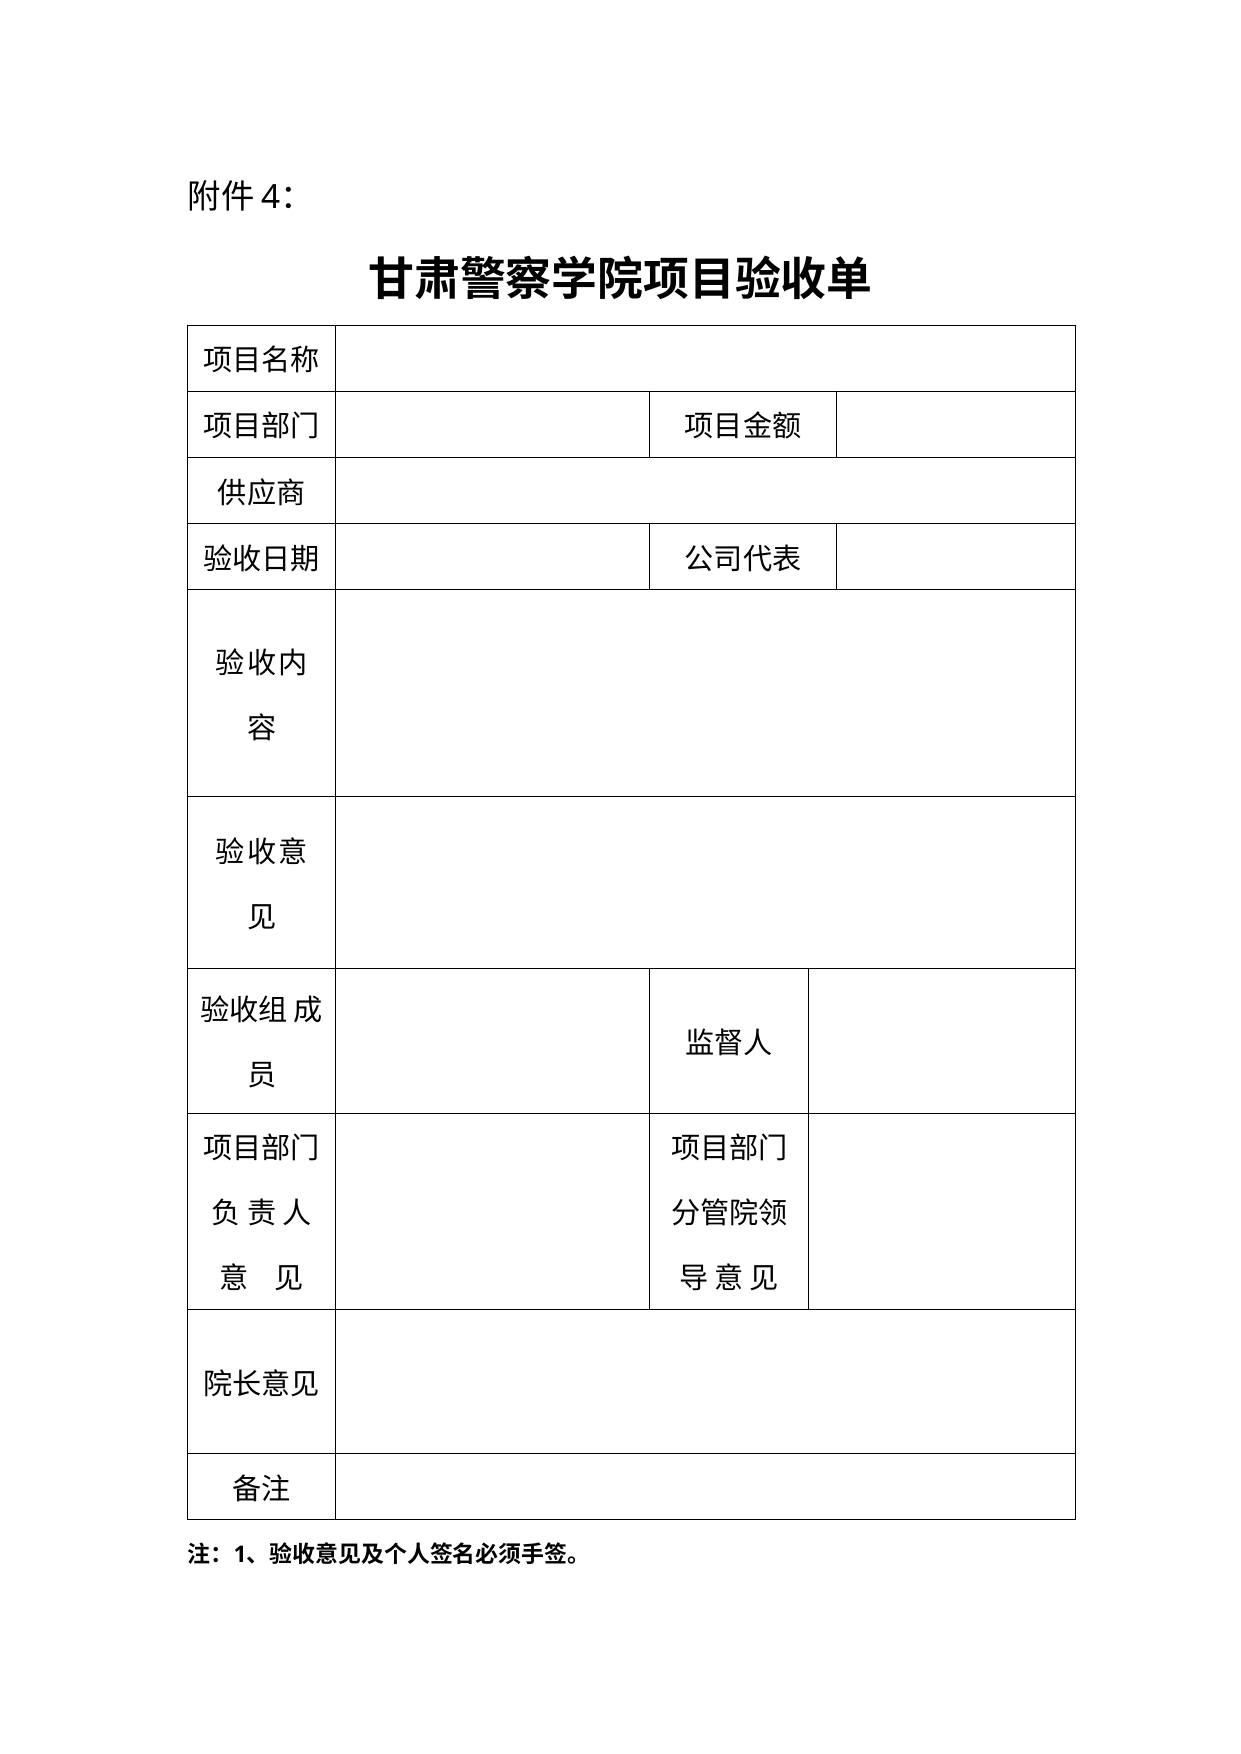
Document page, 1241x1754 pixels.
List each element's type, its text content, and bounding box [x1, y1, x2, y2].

table_cell [336, 797, 1075, 967]
text 注：1、验收意见及个人签名必须手签。 [187, 1520, 1053, 1585]
table_header [336, 326, 1075, 391]
table_cell 项目部门分管院领导 意 见 [650, 1114, 808, 1309]
table_cell 验收日期 [188, 524, 335, 589]
table_cell 备注 [188, 1454, 335, 1519]
table_cell [336, 392, 649, 457]
table_cell [809, 1114, 1075, 1309]
table_cell [336, 458, 1075, 523]
table_cell [336, 1310, 1075, 1453]
table_cell [336, 969, 649, 1113]
table_cell 验收意见 [188, 797, 335, 967]
table_cell [837, 524, 1075, 589]
table_cell [336, 1114, 649, 1309]
text 甘肃警察学院项目验收单 [187, 227, 1053, 324]
table_cell 院长意见 [188, 1310, 335, 1453]
table_cell [809, 969, 1075, 1113]
table_cell 验收内容 [188, 590, 335, 796]
table_cell [336, 1454, 1075, 1519]
table_cell [837, 392, 1075, 457]
table_cell 项目部门 [188, 392, 335, 457]
text 附件4： [187, 162, 1053, 227]
table_cell 监督人 [650, 969, 808, 1113]
table_cell 项目部门负 责 人 意 见 [188, 1114, 335, 1309]
table_cell 验收组 成 员 [188, 969, 335, 1113]
table_cell 公司代表 [650, 524, 836, 589]
table_cell [336, 524, 649, 589]
table_cell 供应商 [188, 458, 335, 523]
table_cell 项目金额 [650, 392, 836, 457]
table_header 项目名称 [188, 326, 335, 391]
table_cell [336, 590, 1075, 796]
